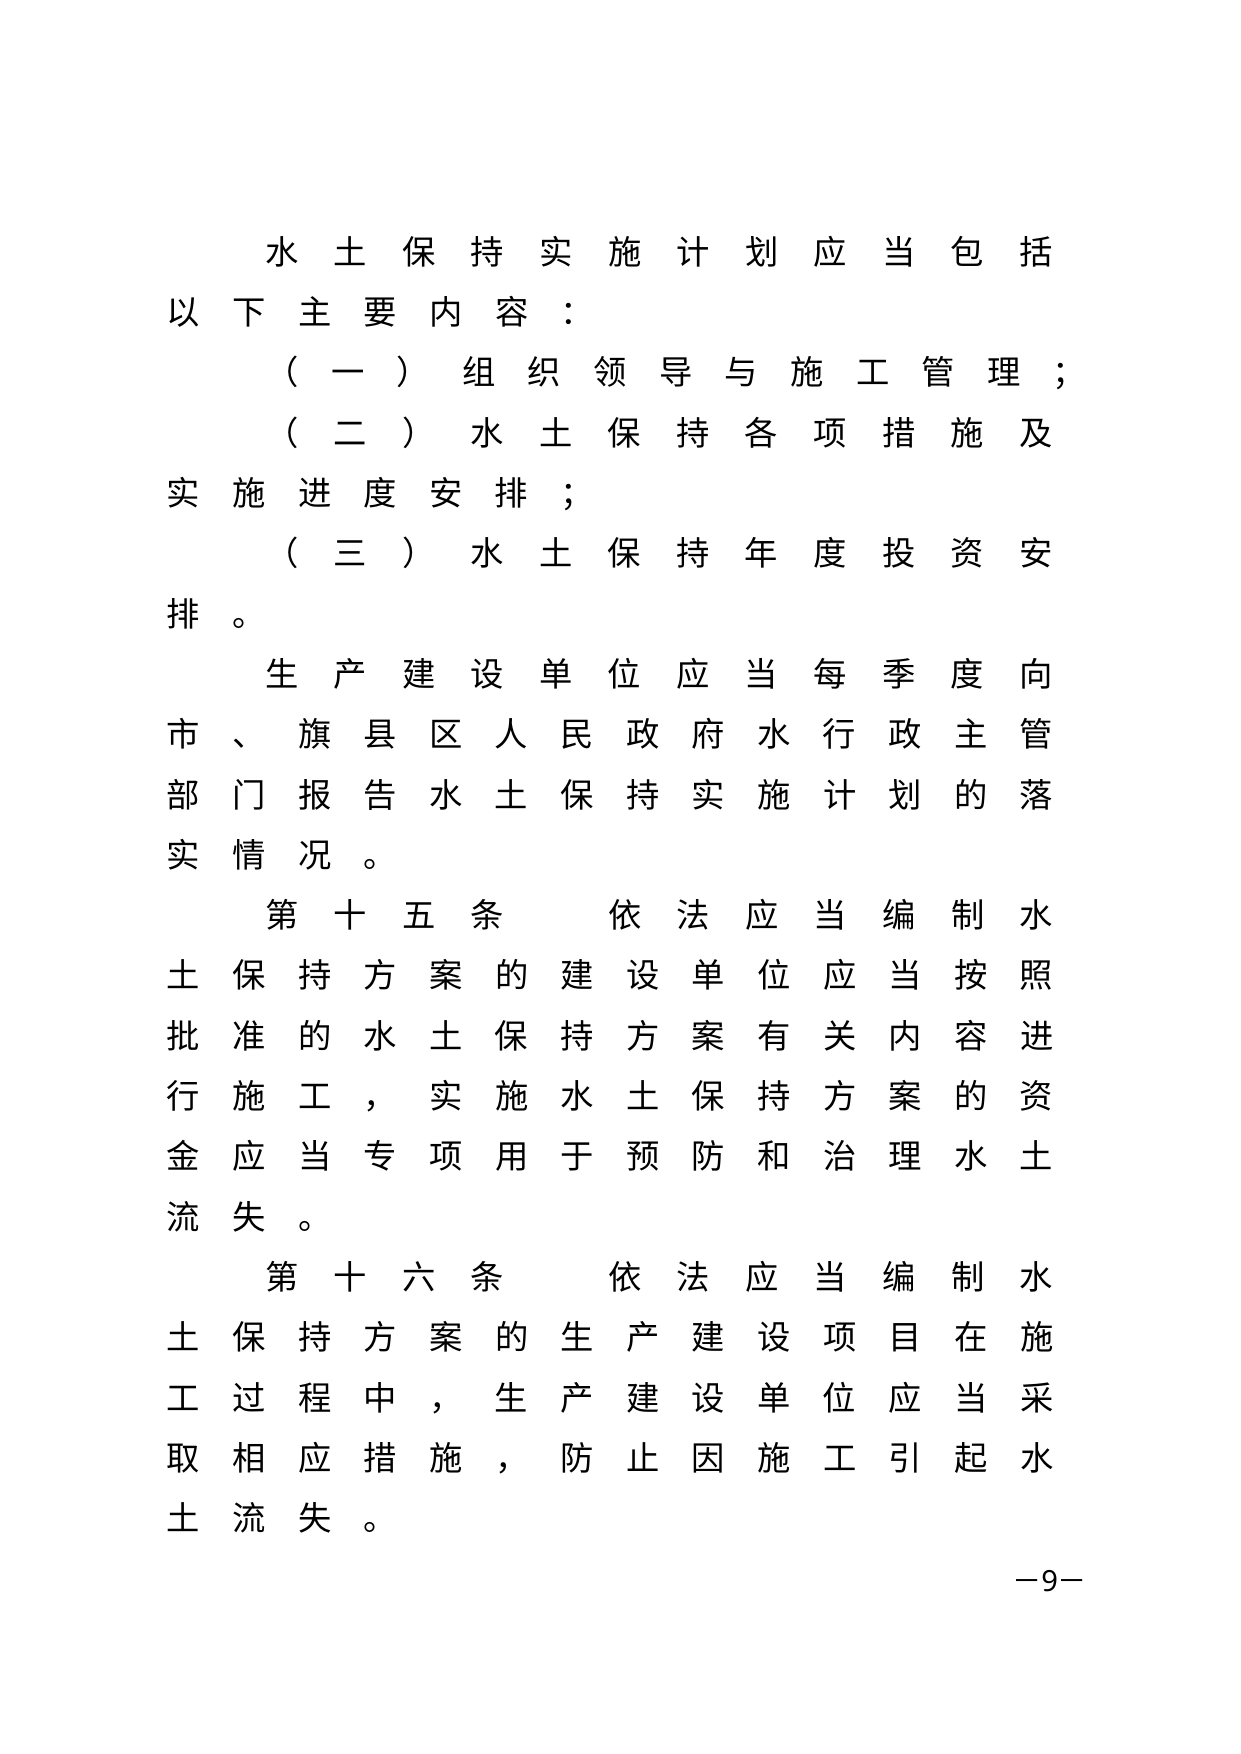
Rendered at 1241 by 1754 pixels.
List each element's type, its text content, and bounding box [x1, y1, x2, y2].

text 第十五条 依法应当编制水土保持方案的建设单位应当按照批准的水土保持方案有关内容进行施工，实施水土保持方案的资金应当专项用于预防和治理水土流失。 [167, 883, 1085, 1245]
text 生产建设单位应当每季度向市、旗县区人民政府水行政主管部门报告水土保持实施计划的落实情况。 [167, 642, 1085, 883]
text （一）组织领导与施工管理； [167, 340, 1085, 400]
text （二）水土保持各项措施及实施进度安排； [167, 400, 1085, 521]
text 水土保持实施计划应当包括以下主要内容： [167, 219, 1085, 340]
text 第十六条 依法应当编制水土保持方案的生产建设项目在施工过程中，生产建设单位应当采取相应措施，防止因施工引起水土流失。 [167, 1245, 1085, 1546]
text （三）水土保持年度投资安排。 [167, 521, 1085, 642]
